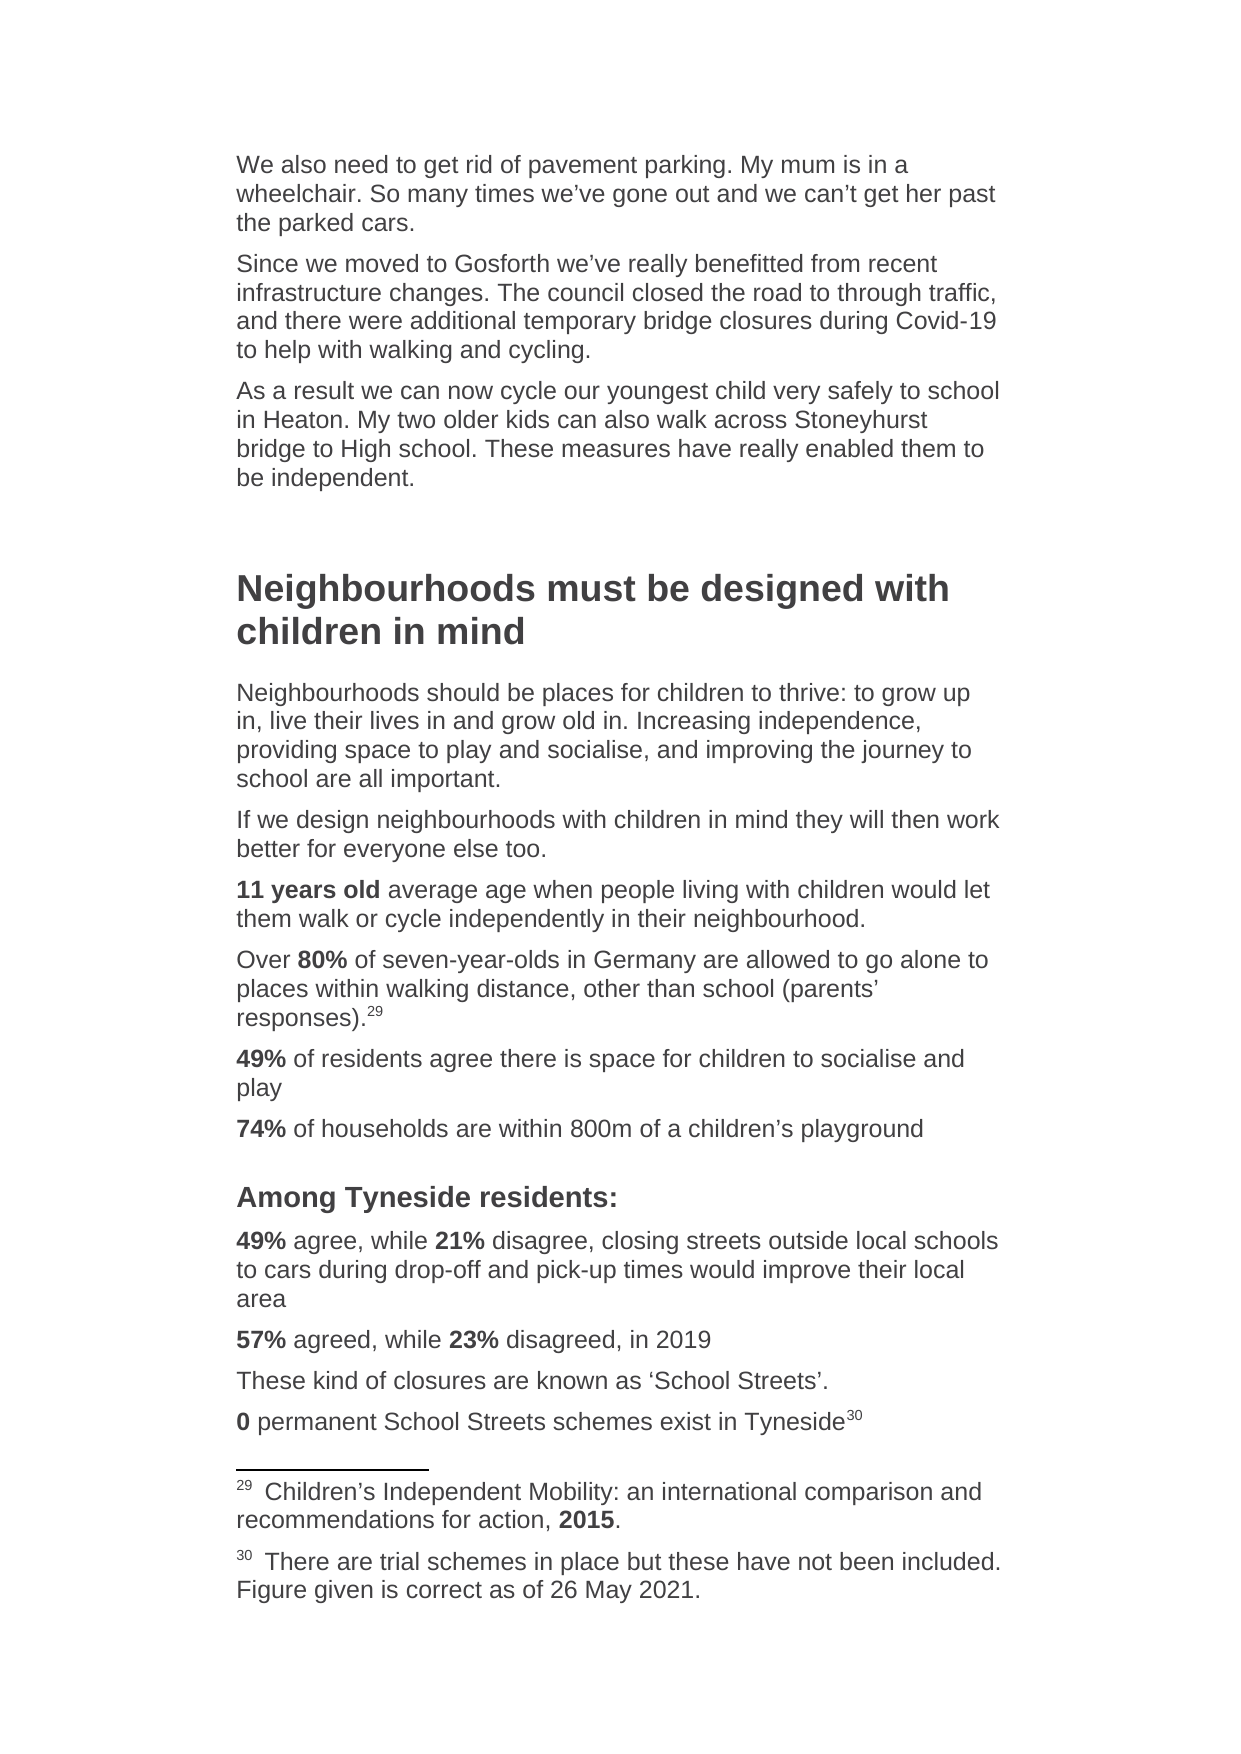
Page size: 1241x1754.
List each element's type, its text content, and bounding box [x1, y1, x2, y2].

text We also need to get rid of pavement parking. My mum is in a wheelchair. So many times we’ve gone out and we can’t get her past the parked cars. [236, 150, 1004, 236]
text 49% of residents agree there is space for children to socialise and play [236, 1044, 1004, 1101]
text As a result we can now cycle our youngest child very safely to school in Heaton. My two older kids can also walk across Stoneyhurst bridge to High school. These measures have really enabled them to be independent. [236, 376, 1004, 491]
text 11 years old average age when people living with children would let them walk or cycle independently in their neighbourhood. [236, 875, 1004, 932]
text 0 permanent School Streets schemes exist in Tyneside [236, 1407, 1004, 1436]
text 49% agree, while 21% disagree, closing streets outside local schools to cars during drop-off and pick-up times would improve their local area [236, 1226, 1004, 1312]
text If we design neighbourhoods with children in mind they will then work better for everyone else too. [236, 805, 1004, 862]
subtitle Among Tyneside residents: [236, 1180, 1004, 1213]
text 57% agreed, while 23% disagreed, in 2019 [236, 1325, 1004, 1353]
text These kind of closures are known as ‘School Streets’. [236, 1366, 1004, 1395]
text Over 80% of seven-year-olds in Germany are allowed to go alone to places within walking distance, other than school (parents’ responses). [236, 945, 1004, 1031]
text Neighbourhoods should be places for children to thrive: to grow up in, live their lives in and grow old in. Increasing independence, providing space to play and socialise, and improving the journey to school are all important. [236, 677, 1004, 792]
text Since we moved to Gosforth we’ve really benefitted from recent infrastructure changes. The council closed the road to through traffic, and there were additional temporary bridge closures during Covid-19 to help with walking and cycling. [236, 249, 1004, 364]
subtitle Neighbourhoods must be designed with children in mind [236, 566, 1004, 652]
text 74% of households are within 800m of a children’s playground [236, 1114, 1004, 1142]
